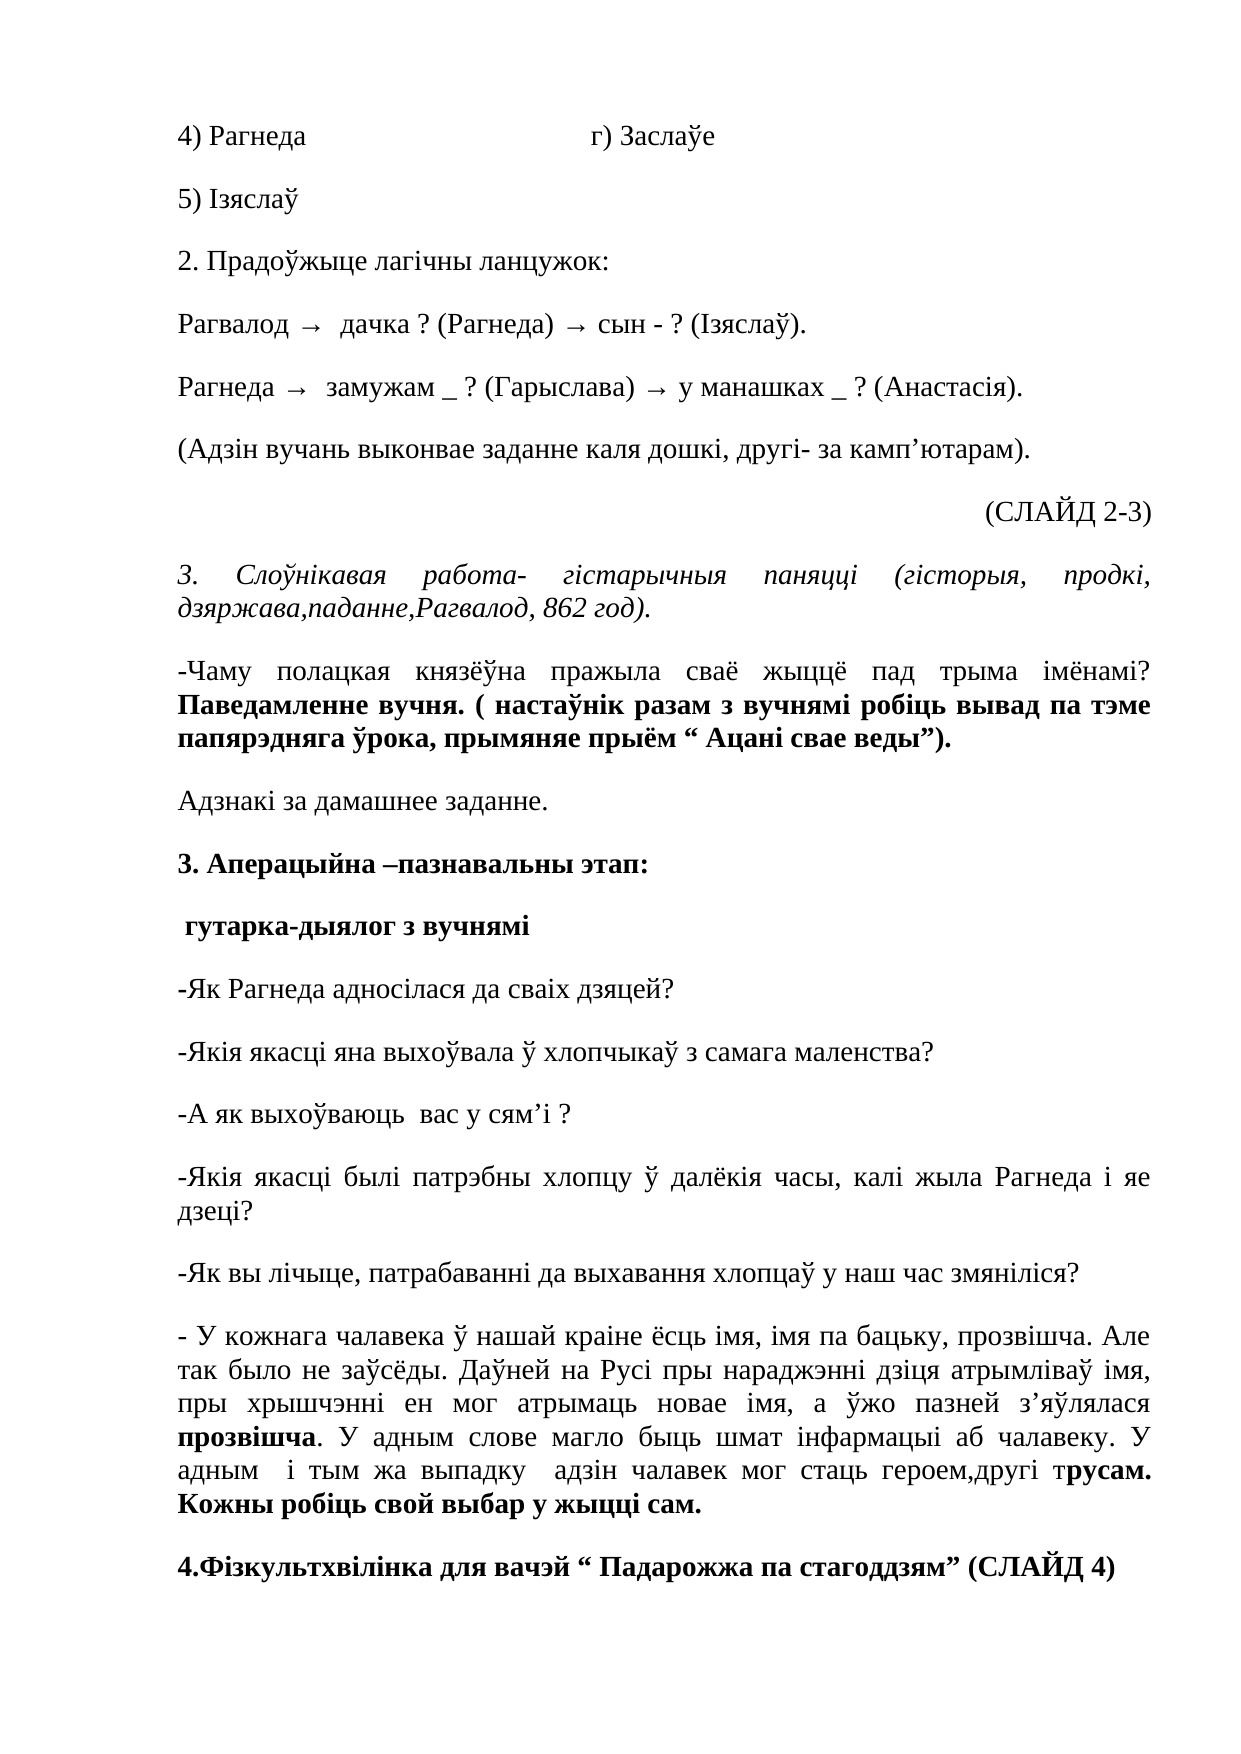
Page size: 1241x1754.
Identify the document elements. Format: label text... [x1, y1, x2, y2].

text 4.Фізкультхвілінка для вачэй “ Падарожжа па стагоддзям” (СЛАЙД 4) [177, 1549, 1152, 1582]
text - У кожнага чалавека ў нашай краіне ёсць імя, імя па бацьку, прозвішча. Але так было не заўсёды. Даўней на Русі пры нараджэнні дзіця атрымліваў імя, пры хрышчэнні ен мог атрымаць новае імя, а ўжо пазней з’яўлялася прозвішча. У адным слове магло быць шмат інфармацыі аб чалавеку. У адным і тым жа выпадку адзін чалавек мог стаць героем,другі трусам. Кожны робіць свой выбар у жыцці сам. [177, 1318, 1152, 1519]
text 3. Аперацыйна –пазнавальны этап: [177, 846, 1152, 879]
text -Якія якасці былі патрэбны хлопцу ў далёкія часы, калі жыла Рагнеда і яе дзеці? [177, 1159, 1152, 1226]
text -А як выхоўваюць вас у сям’і ? [177, 1097, 1152, 1130]
text -Чаму полацкая князёўна пражыла сваё жыццё пад трыма імёнамі? Паведамленне вучня. ( настаўнік разам з вучнямі робіць вывад па тэме папярэдняга ўрока, прымяняе прыём “ Ацані свае веды”). [177, 653, 1152, 754]
text 5) Ізяслаў [177, 181, 1152, 214]
text Рагнеда → замужам _ ? (Гарыслава) → у манашках _ ? (Анастасія). [177, 369, 1152, 402]
text (СЛАЙД 2-3) [177, 494, 1152, 528]
text 2. Прадоўжыце лагічны ланцужок: [177, 243, 1152, 277]
text 3. Слоўнікавая работа- гістарычныя паняцці (гісторыя, продкі, дзяржава,паданне,Рагвалод, 862 год). [177, 557, 1152, 624]
text Адзнакі за дамашнее заданне. [177, 783, 1152, 817]
text -Як Рагнеда адносілася да сваіх дзяцей? [177, 971, 1152, 1005]
text Рагвалод → дачка ? (Рагнеда) → сын - ? (Ізяслаў). [177, 306, 1152, 340]
text -Якія якасці яна выхоўвала ў хлопчыкаў з самага маленства? [177, 1034, 1152, 1067]
text 4) Рагнеда г) Заслаўе [177, 118, 1152, 152]
text -Як вы лічыце, патрабаванні да выхавання хлопцаў у наш час змяніліся? [177, 1256, 1152, 1289]
text гутарка-дыялог з вучнямі [177, 908, 1152, 942]
text (Адзін вучань выконвае заданне каля дошкі, другі- за камп’ютарам). [177, 432, 1152, 465]
